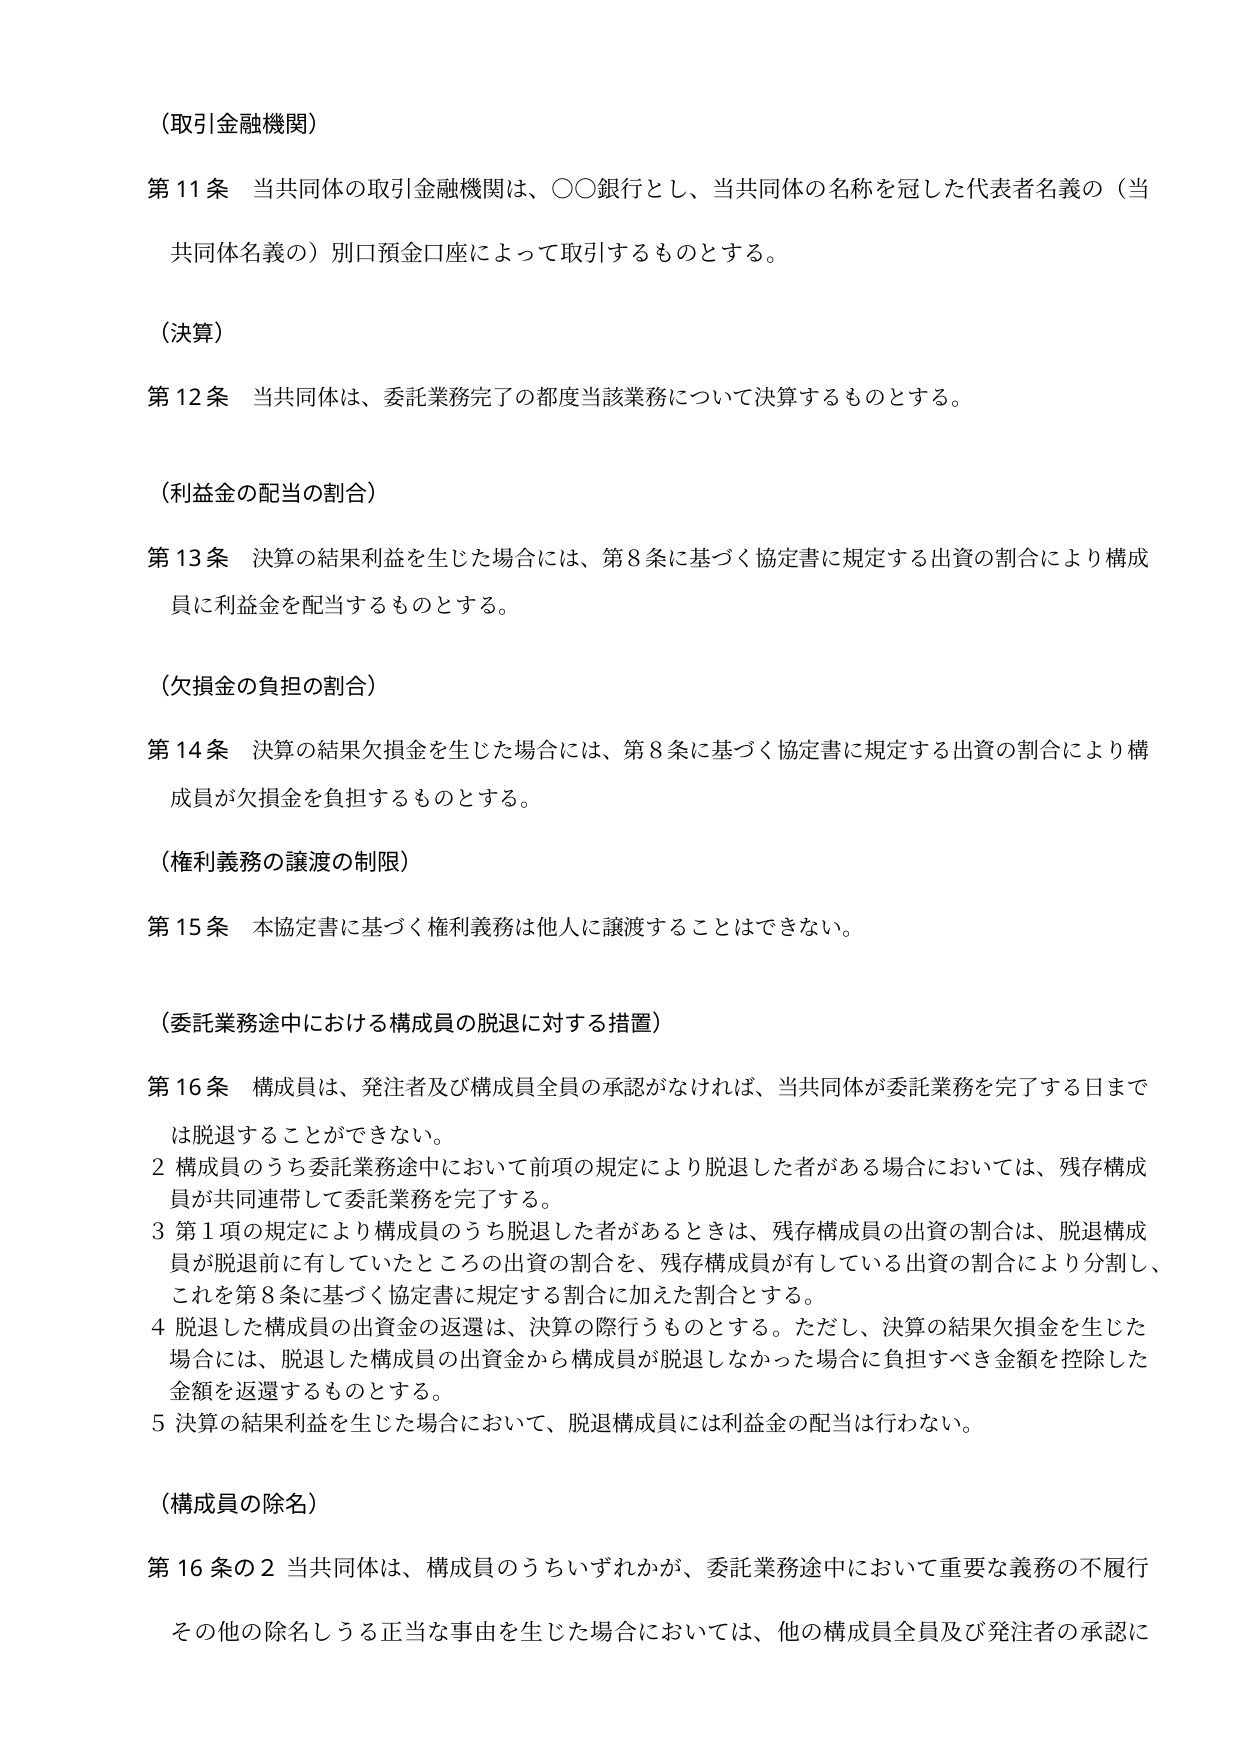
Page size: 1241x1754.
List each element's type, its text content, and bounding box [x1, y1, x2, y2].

text ４ 脱退した構成員の出資金の返還は、決算の際行うものとする。ただし、決算の結果欠損金を生じた場合には、脱退した構成員の出資金から構成員が脱退しなかった場合に負担すべき金額を控除した金額を返還するものとする。 [148, 1310, 1152, 1406]
text ５ 決算の結果利益を生じた場合において、脱退構成員には利益金の配当は行わない。 [148, 1406, 1152, 1438]
text ２ 構成員のうち委託業務途中において前項の規定により脱退した者がある場合においては、残存構成員が共同連帯して委託業務を完了する。 [148, 1150, 1152, 1214]
text 第11条 当共同体の取引金融機関は、○○銀行とし、当共同体の名称を冠した代表者名義の（当共同体名義の）別口預金口座によって取引するものとする。 [148, 155, 1152, 283]
text 第13条 決算の結果利益を生じた場合には、第８条に基づく協定書に規定する出資の割合により構成員に利益金を配当するものとする。 [148, 524, 1152, 620]
text （構成員の除名） [148, 1471, 1152, 1535]
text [148, 1535, 1152, 1663]
text 第15条 本協定書に基づく権利義務は他人に譲渡することはできない。 [148, 893, 1152, 957]
text （決算） [148, 299, 1152, 364]
text （取引金融機関） [148, 91, 1152, 155]
text （委託業務途中における構成員の脱退に対する措置） [148, 989, 1152, 1053]
text （利益金の配当の割合） [148, 460, 1152, 524]
text 第12条 当共同体は、委託業務完了の都度当該業務について決算するものとする。 [148, 364, 1152, 428]
text （権利義務の譲渡の制限） [148, 829, 1152, 893]
text 第14条 決算の結果欠損金を生じた場合には、第８条に基づく協定書に規定する出資の割合により構成員が欠損金を負担するものとする。 [148, 717, 1152, 813]
text （欠損金の負担の割合） [148, 652, 1152, 717]
text 第16条 構成員は、発注者及び構成員全員の承認がなければ、当共同体が委託業務を完了する日までは脱退することができない。 [148, 1053, 1152, 1150]
text ３ 第１項の規定により構成員のうち脱退した者があるときは、残存構成員の出資の割合は、脱退構成員が脱退前に有していたところの出資の割合を、残存構成員が有している出資の割合により分割し、これを第８条に基づく協定書に規定する割合に加えた割合とする。 [148, 1214, 1152, 1310]
